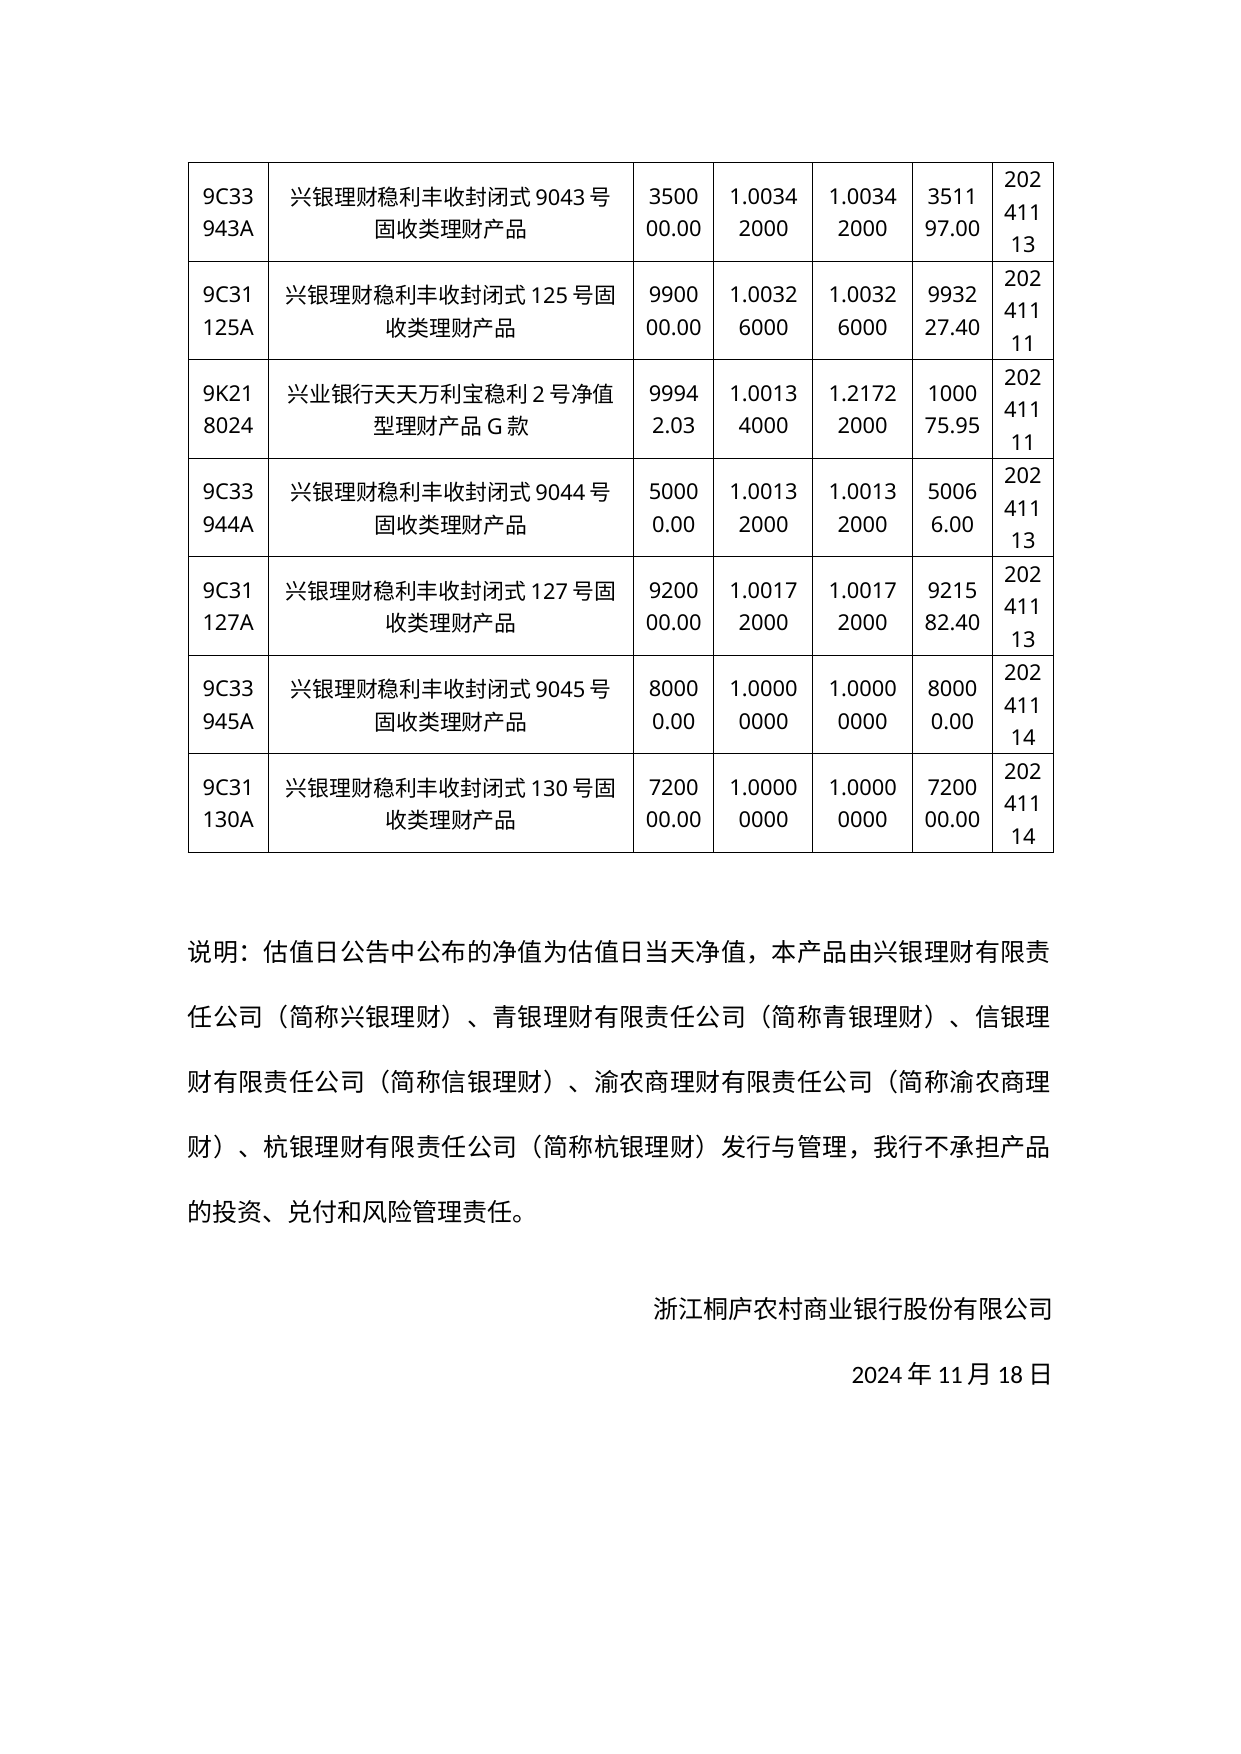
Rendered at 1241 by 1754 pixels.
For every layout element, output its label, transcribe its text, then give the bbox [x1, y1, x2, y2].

table_cell 993227.40 [913, 262, 992, 359]
table_cell 9C33944A [189, 459, 268, 556]
text 浙江桐庐农村商业银行股份有限公司 [187, 1275, 1053, 1340]
table_cell 9C31127A [189, 557, 268, 655]
table_cell 1.00000000 [813, 656, 912, 753]
table_cell 1.00172000 [714, 557, 812, 655]
table_cell 兴银理财稳利丰收封闭式9044号固收类理财产品 [269, 459, 633, 556]
table_cell 1.00132000 [714, 459, 812, 556]
table_cell 兴银理财稳利丰收封闭式9045号固收类理财产品 [269, 656, 633, 753]
table_cell 50066.00 [913, 459, 992, 556]
table_cell 1.00342000 [714, 163, 812, 261]
table_cell 921582.40 [913, 557, 992, 655]
table_cell 50000.00 [634, 459, 713, 556]
table_cell 1.00326000 [714, 262, 812, 359]
table_cell 9K218024 [189, 360, 268, 458]
table_cell 100075.95 [913, 360, 992, 458]
table_cell 990000.00 [634, 262, 713, 359]
table_cell 351197.00 [913, 163, 992, 261]
table_cell 20241111 [993, 262, 1053, 359]
table_cell 20241113 [993, 557, 1053, 655]
table_cell 1.00000000 [714, 754, 812, 852]
table_cell 99942.03 [634, 360, 713, 458]
table_cell 80000.00 [634, 656, 713, 753]
table_cell 9C33945A [189, 656, 268, 753]
text 说明：估值日公告中公布的净值为估值日当天净值，本产品由兴银理财有限责任公司（简称兴银理财）、青银理财有限责任公司（简称青银理财）、信银理财有限责任公司（简称信银理财）、渝农商理财有限责任公司（简称渝农商理财）、杭银理财有限责任公司（简称杭银理财）发行与管理，我行不承担产品的投资、兑付和风险管理责任。 [187, 918, 1053, 1243]
table_cell 兴银理财稳利丰收封闭式125号固收类理财产品 [269, 262, 633, 359]
table_cell 20241113 [993, 163, 1053, 261]
table_cell 1.00000000 [714, 656, 812, 753]
table_cell 兴银理财稳利丰收封闭式127号固收类理财产品 [269, 557, 633, 655]
table_cell 9C31130A [189, 754, 268, 852]
table_cell 兴业银行天天万利宝稳利2号净值型理财产品G款 [269, 360, 633, 458]
table_cell 20241113 [993, 459, 1053, 556]
table_cell 1.00000000 [813, 754, 912, 852]
table_cell 20241114 [993, 656, 1053, 753]
text 2024年11月18日 [187, 1340, 1053, 1405]
table_cell 1.00172000 [813, 557, 912, 655]
table_cell 1.00134000 [714, 360, 812, 458]
table_cell 1.21722000 [813, 360, 912, 458]
table_cell 1.00342000 [813, 163, 912, 261]
table_cell 兴银理财稳利丰收封闭式130号固收类理财产品 [269, 754, 633, 852]
table_cell 9C33943A [189, 163, 268, 261]
table_cell 9C31125A [189, 262, 268, 359]
table_cell 1.00326000 [813, 262, 912, 359]
table_cell 兴银理财稳利丰收封闭式9043号固收类理财产品 [269, 163, 633, 261]
table_cell 720000.00 [634, 754, 713, 852]
table_cell 720000.00 [913, 754, 992, 852]
table_cell 1.00132000 [813, 459, 912, 556]
table_cell 20241114 [993, 754, 1053, 852]
table_cell 80000.00 [913, 656, 992, 753]
table_cell 350000.00 [634, 163, 713, 261]
table_cell 20241111 [993, 360, 1053, 458]
table_cell 920000.00 [634, 557, 713, 655]
